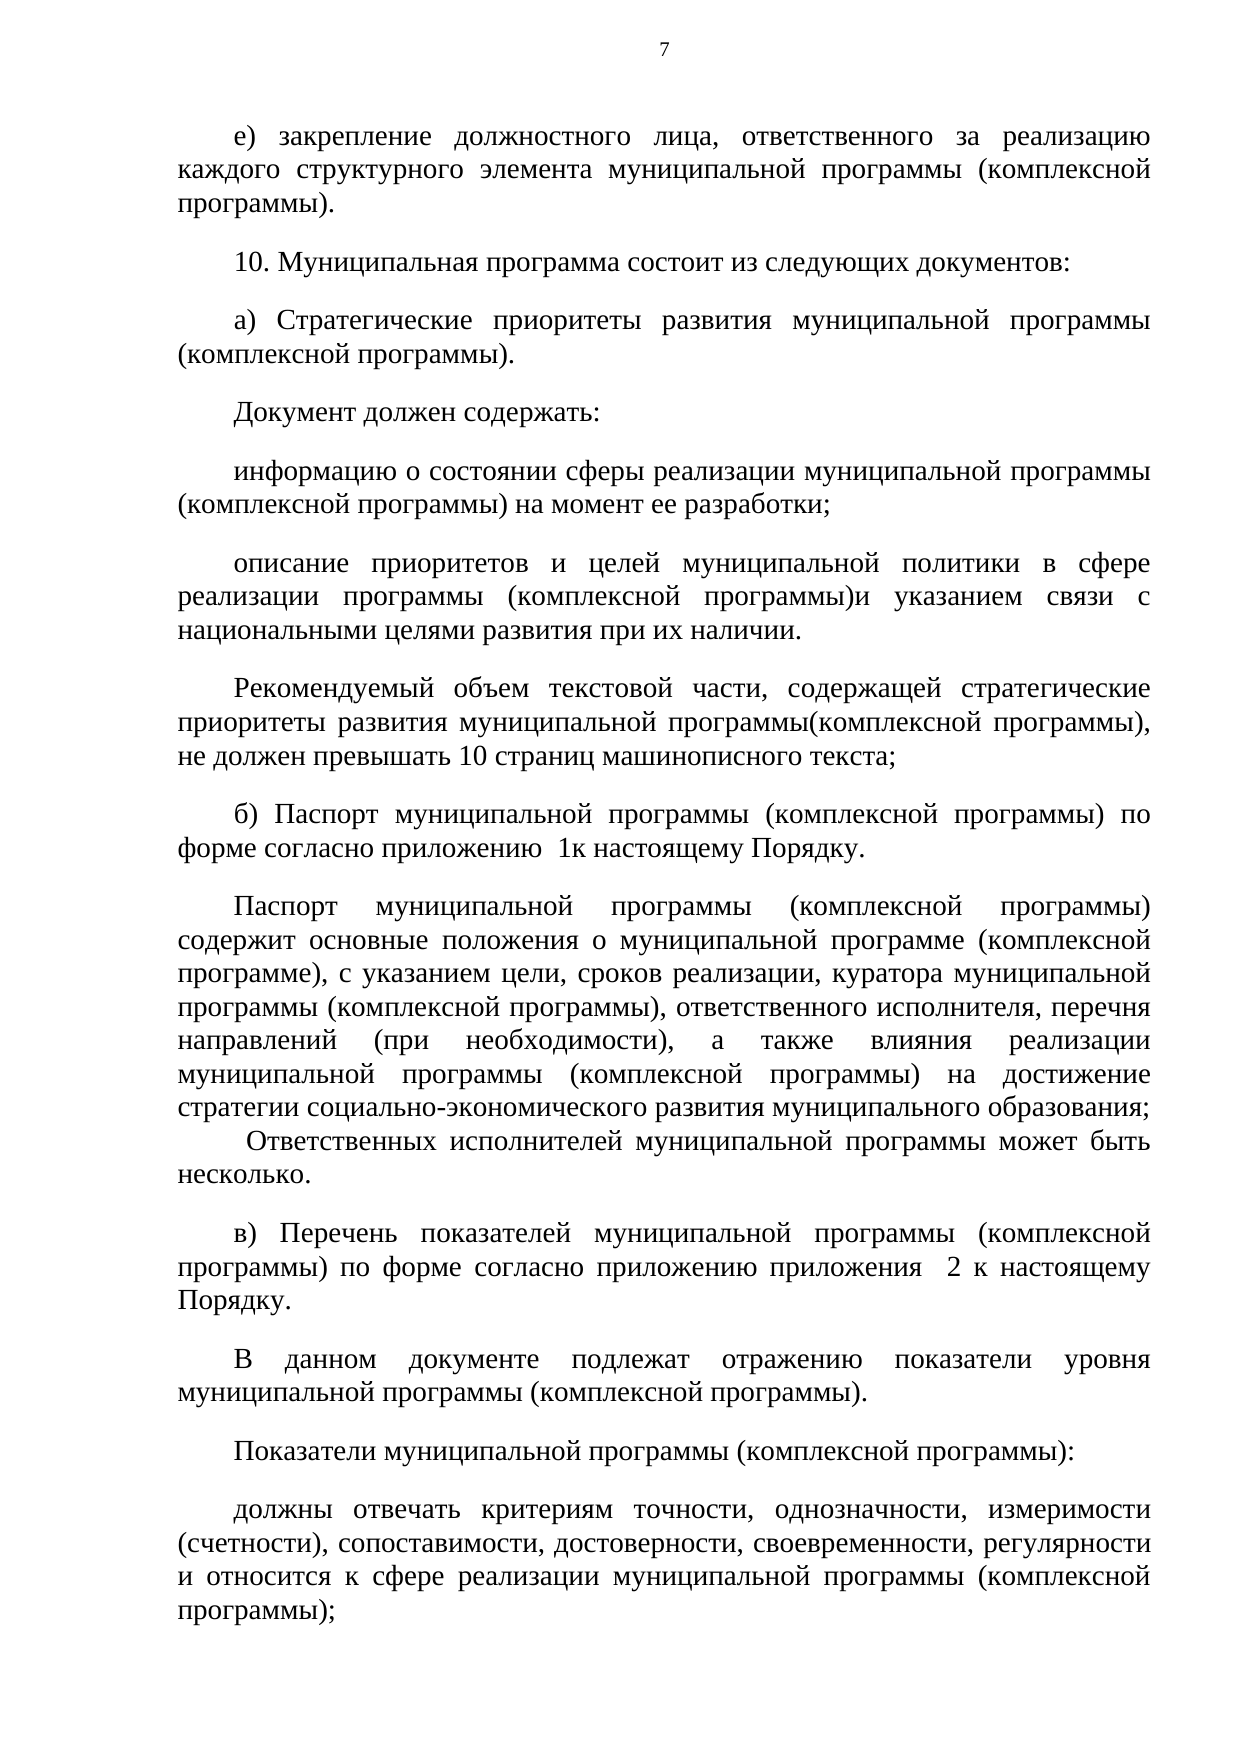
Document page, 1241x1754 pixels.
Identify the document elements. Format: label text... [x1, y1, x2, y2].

text б) Паспорт муниципальной программы (комплексной программы) по форме согласно приложению 1к настоящему Порядку. [177, 796, 1152, 863]
text е) закрепление должностного лица, ответственного за реализацию каждого структурного элемента муниципальной программы (комплексной программы). [177, 118, 1152, 219]
text описание приоритетов и целей муниципальной политики в сфере реализации программы (комплексной программы)и указанием связи с национальными целями развития при их наличии. [177, 545, 1152, 646]
text должны отвечать критериям точности, однозначности, измеримости (счетности), сопоставимости, достоверности, своевременности, регулярности и относится к сфере реализации муниципальной программы (комплексной программы); [177, 1491, 1152, 1626]
text Рекомендуемый объем текстовой части, содержащей стратегические приоритеты развития муниципальной программы(комплексной программы), не должен превышать 10 страниц машинописного текста; [177, 671, 1152, 771]
text 10. Муниципальная программа состоит из следующих документов: [177, 244, 1152, 277]
text Документ должен содержать: [177, 394, 1152, 428]
text В данном документе подлежат отражению показатели уровня муниципальной программы (комплексной программы). [177, 1341, 1152, 1408]
text Паспорт муниципальной программы (комплексной программы) содержит основные положения о муниципальной программе (комплексной программе), с указанием цели, сроков реализации, куратора муниципальной программы (комплексной программы), ответственного исполнителя, перечня направлений (при необходимости), а также влияния реализации муниципальной программы (комплексной программы) на достижение стратегии социально-экономического развития муниципального образования; [177, 888, 1152, 1123]
text Ответственных исполнителей муниципальной программы может быть несколько. [177, 1123, 1152, 1190]
text информацию о состоянии сферы реализации муниципальной программы (комплексной программы) на момент ее разработки; [177, 453, 1152, 520]
text в) Перечень показателей муниципальной программы (комплексной программы) по форме согласно приложению приложения 2 к настоящему Порядку. [177, 1215, 1152, 1316]
text а) Стратегические приоритеты развития муниципальной программы (комплексной программы). [177, 302, 1152, 369]
text Показатели муниципальной программы (комплексной программы): [177, 1433, 1152, 1466]
